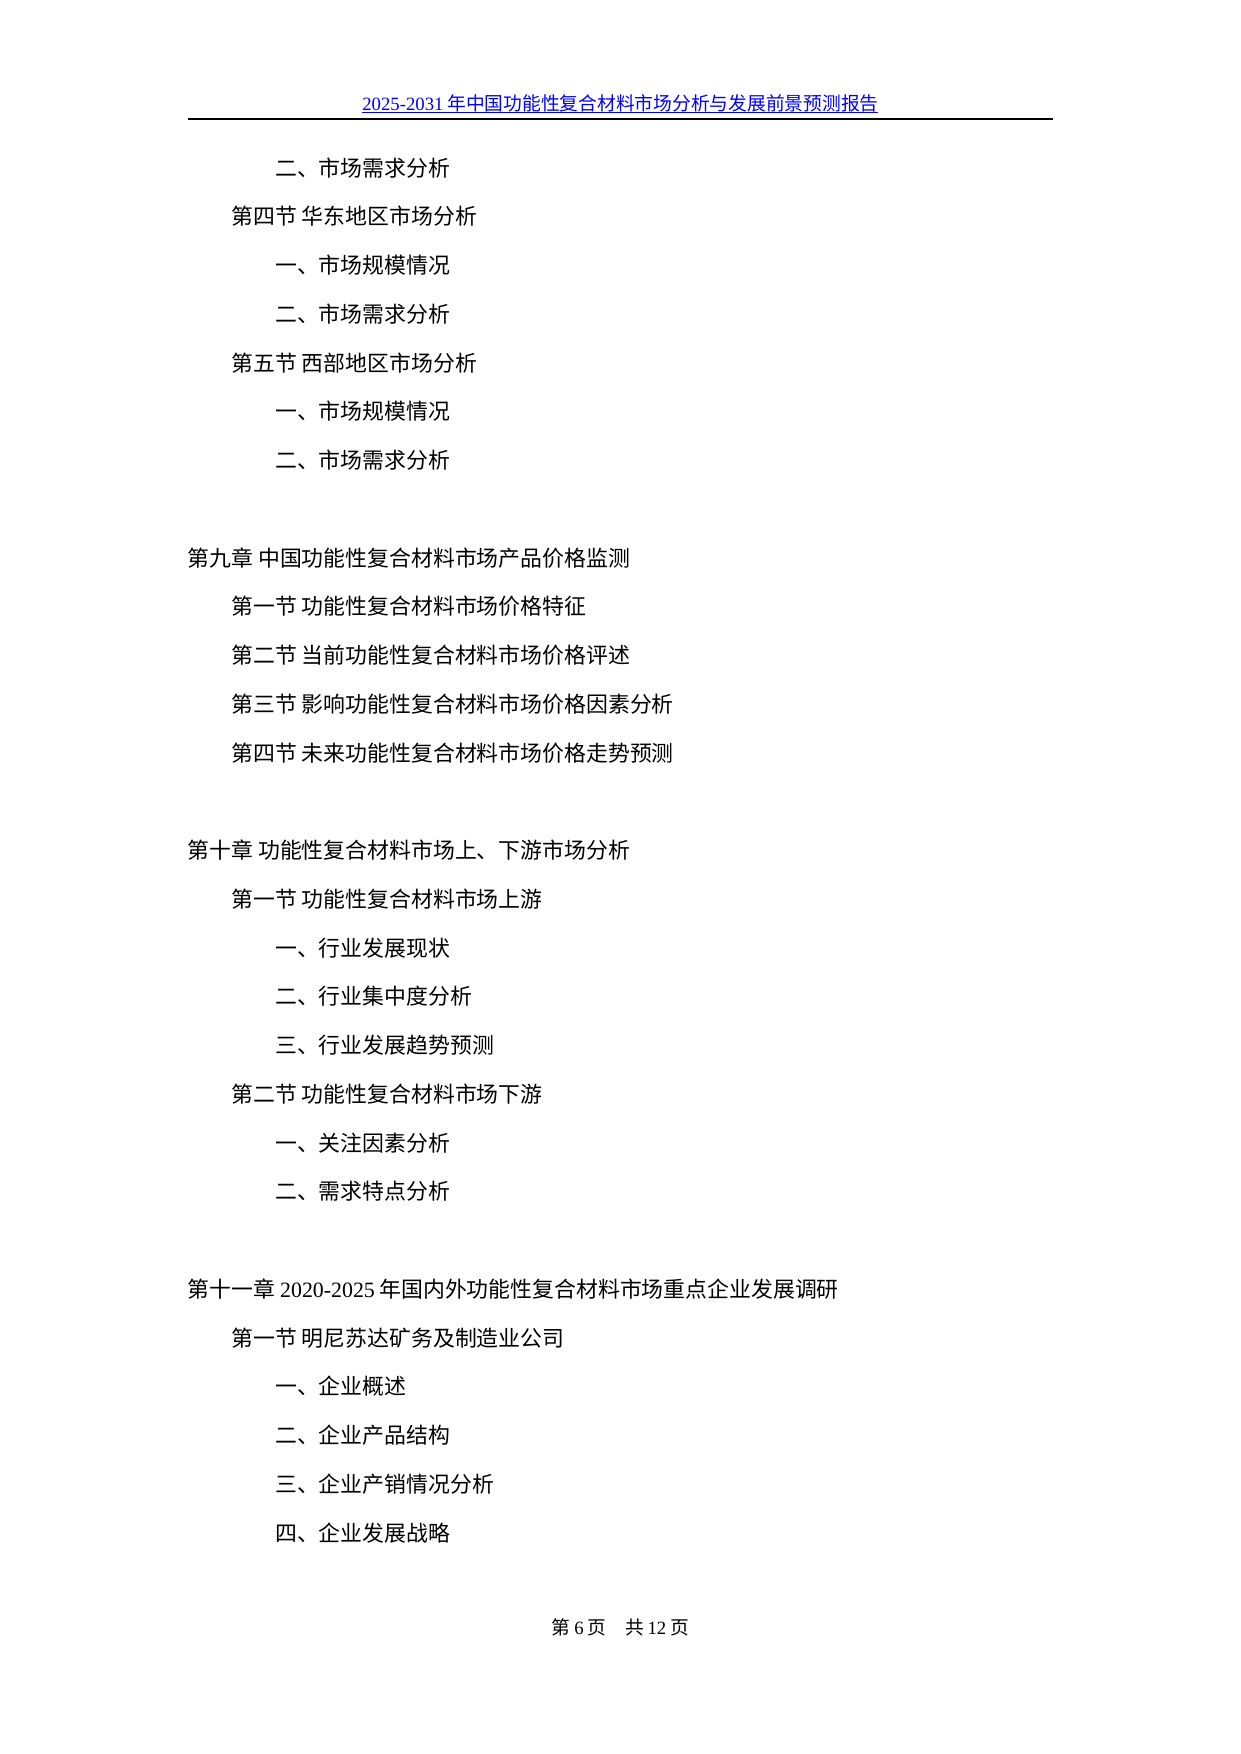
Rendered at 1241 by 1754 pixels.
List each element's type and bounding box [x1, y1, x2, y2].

text [187, 150, 1053, 1548]
